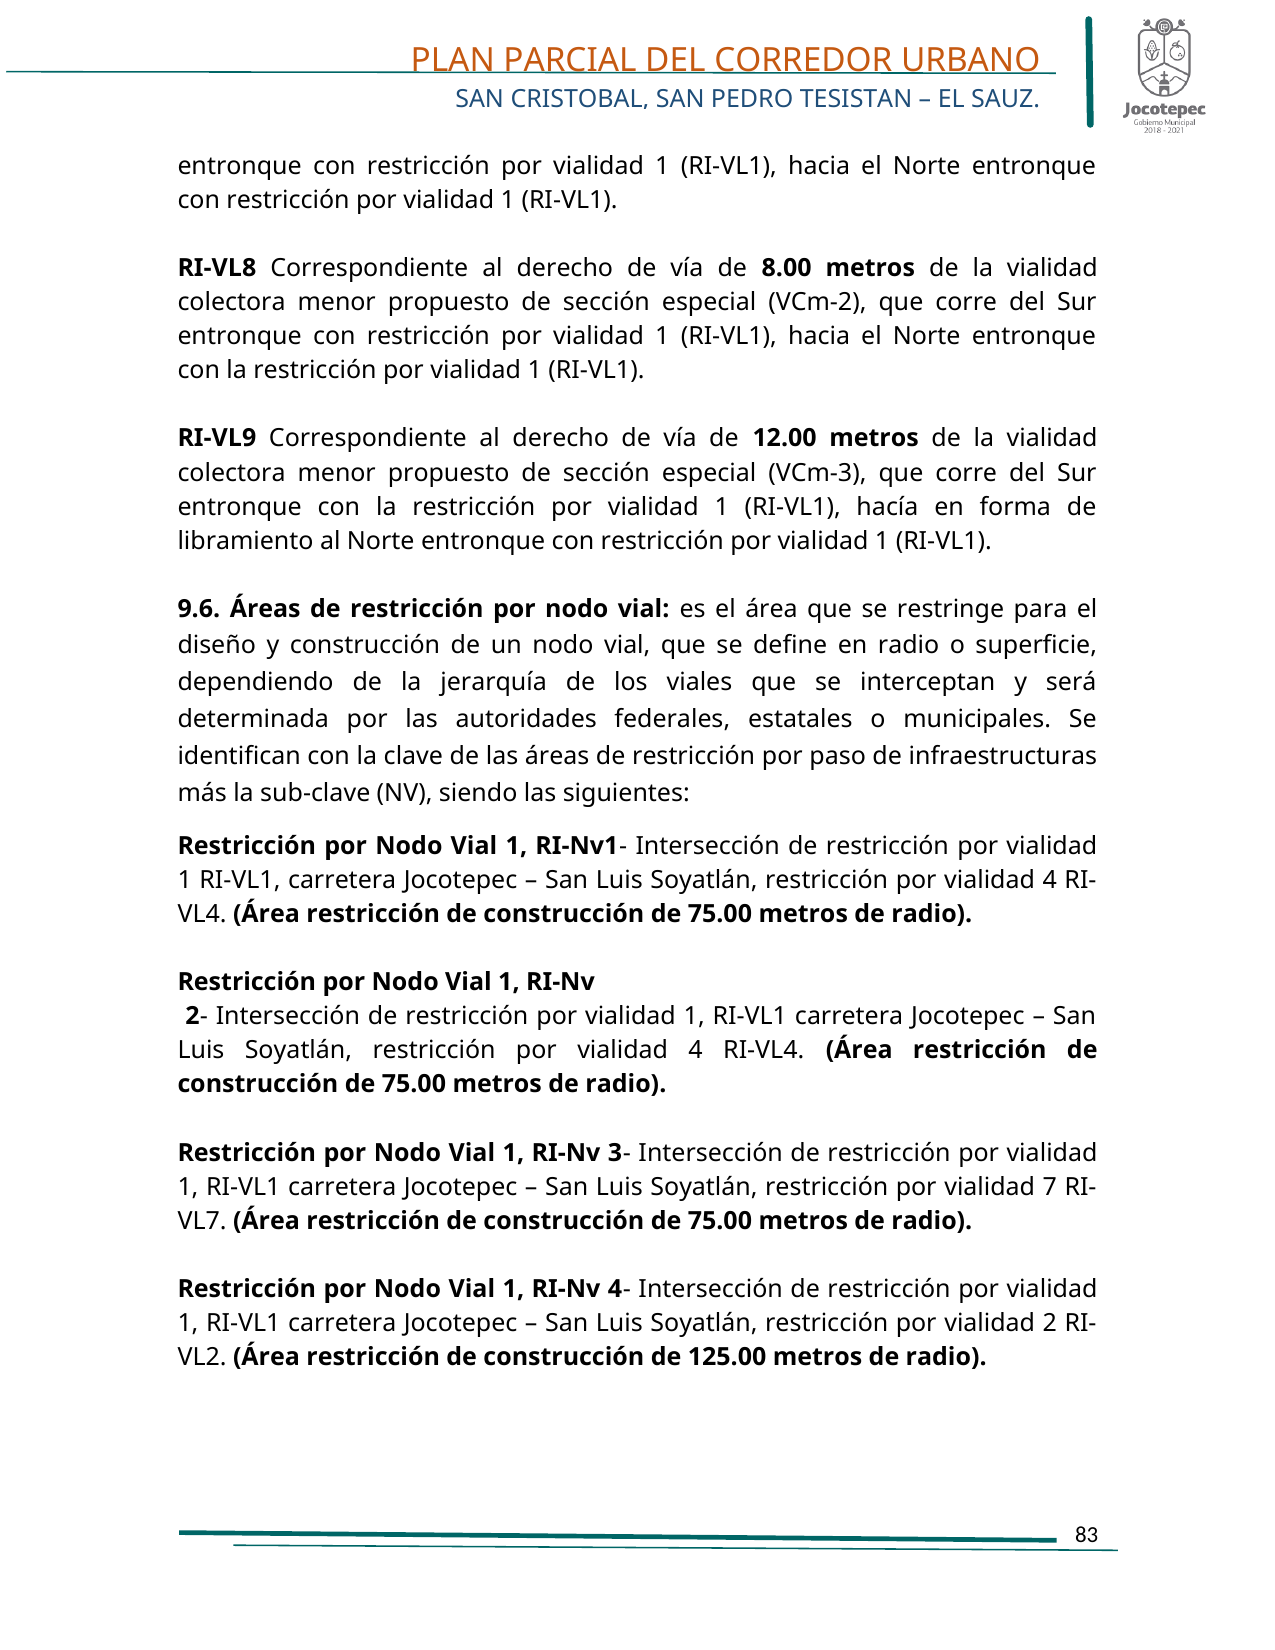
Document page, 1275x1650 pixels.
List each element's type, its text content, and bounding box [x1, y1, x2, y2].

text 2- Intersección de restricción por vialidad 1, RI-VL1 carretera Jocotepec – San Luis Soyatlán, restricción por vialidad 4 RI-VL4. (Área restricción de construcción de 75.00 metros de radio). [177, 998, 1098, 1100]
text Restricción por Nodo Vial 1, RI-Nv 4- Intersección de restricción por vialidad 1, RI-VL1 carretera Jocotepec – San Luis Soyatlán, restricción por vialidad 2 RI-VL2. (Área restricción de construcción de 125.00 metros de radio). [177, 1271, 1098, 1373]
text Restricción por Nodo Vial 1, RI-Nv [177, 964, 1098, 998]
text RI-VL9 Correspondiente al derecho de vía de 12.00 metros de la vialidad colectora menor propuesto de sección especial (VCm-3), que corre del Sur entronque con la restricción por vialidad 1 (RI-VL1), hacía en forma de libramiento al Norte entronque con restricción por vialidad 1 (RI-VL1). [177, 420, 1098, 556]
picture [1101, 13, 1227, 139]
text RI-VL8 Correspondiente al derecho de vía de 8.00 metros de la vialidad colectora menor propuesto de sección especial (VCm-2), que corre del Sur entronque con restricción por vialidad 1 (RI-VL1), hacia el Norte entronque con la restricción por vialidad 1 (RI-VL1). [177, 250, 1098, 386]
text 9.6. Áreas de restricción por nodo vial: es el área que se restringe para el diseño y construcción de un nodo vial, que se define en radio o superficie, dependiendo de la jerarquía de los viales que se interceptan y será determinada por las autoridades federales, estatales o municipales. Se identifican con la clave de las áreas de restricción por paso de infraestructuras más la sub-clave (NV), siendo las siguientes: [177, 590, 1098, 808]
text Restricción por Nodo Vial 1, RI-Nv 3- Intersección de restricción por vialidad 1, RI-VL1 carretera Jocotepec – San Luis Soyatlán, restricción por vialidad 7 RI-VL7. (Área restricción de construcción de 75.00 metros de radio). [177, 1134, 1098, 1236]
text Restricción por Nodo Vial 1, RI-Nv1- Intersección de restricción por vialidad 1 RI-VL1, carretera Jocotepec – San Luis Soyatlán, restricción por vialidad 4 RI-VL4. (Área restricción de construcción de 75.00 metros de radio). [177, 828, 1098, 930]
